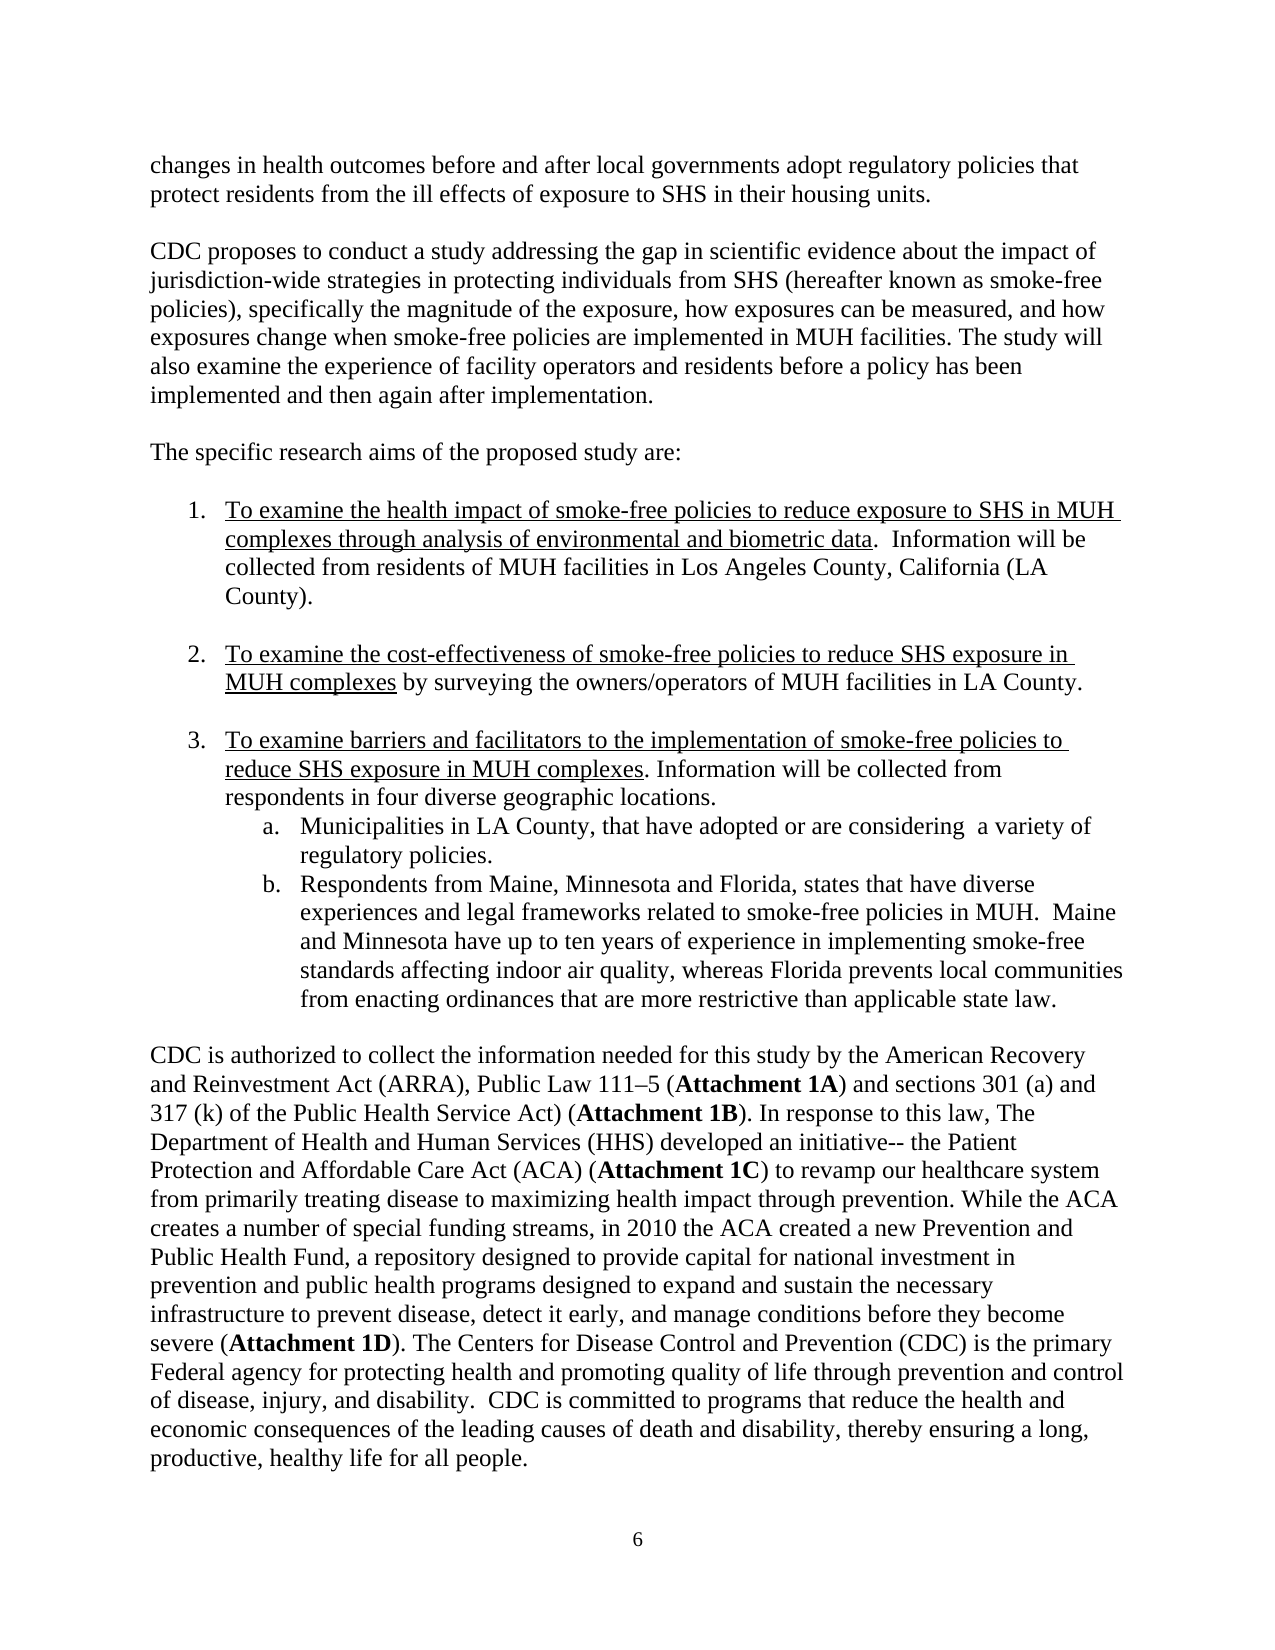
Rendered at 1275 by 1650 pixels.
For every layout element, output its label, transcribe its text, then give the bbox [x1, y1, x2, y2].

list Municipalities in LA County, that have adopted or are considering a variety of regulatory policies. [262, 811, 1125, 869]
list To examine the health impact of smoke-free policies to reduce exposure to SHS in MUH complexes through analysis of environmental and biometric data. Information will be collected from residents of MUH facilities in Los Angeles County, California (LA County). [187, 495, 1125, 610]
text CDC proposes to conduct a study addressing the gap in scientific evidence about the impact of jurisdiction-wide strategies in protecting individuals from SHS (hereafter known as smoke-free policies), specifically the magnitude of the exposure, how exposures can be measured, and how exposures change when smoke-free policies are implemented in MUH facilities. The study will also examine the experience of facility operators and residents before a policy has been implemented and then again after implementation. [150, 236, 1125, 409]
text The specific research aims of the proposed study are: [150, 437, 1125, 466]
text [150, 150, 1125, 207]
list To examine the cost-effectiveness of smoke-free policies to reduce SHS exposure in MUH complexes by surveying the owners/operators of MUH facilities in LA County. [187, 639, 1125, 696]
list To examine barriers and facilitators to the implementation of smoke-free policies to reduce SHS exposure in MUH complexes. Information will be collected from respondents in four diverse geographic locations. [187, 725, 1125, 811]
list Respondents from Maine, Minnesota and Florida, states that have diverse experiences and legal frameworks related to smoke-free policies in MUH. Maine and Minnesota have up to ten years of experience in implementing smoke-free standards affecting indoor air quality, whereas Florida prevents local communities from enacting ordinances that are more restrictive than applicable state law. [262, 869, 1125, 1012]
text CDC is authorized to collect the information needed for this study by the American Recovery and Reinvestment Act (ARRA), Public Law 111–5 (Attachment 1A) and sections 301 (a) and 317 (k) of the Public Health Service Act) (Attachment 1B). In response to this law, The Department of Health and Human Services (HHS) developed an initiative-- the Patient Protection and Affordable Care Act (ACA) (Attachment 1C) to revamp our healthcare system from primarily treating disease to maximizing health impact through prevention. While the ACA creates a number of special funding streams, in 2010 the ACA created a new Prevention and Public Health Fund, a repository designed to provide capital for national investment in prevention and public health programs designed to expand and sustain the necessary infrastructure to prevent disease, detect it early, and manage conditions before they become severe (Attachment 1D). The Centers for Disease Control and Prevention (CDC) is the primary Federal agency for protecting health and promoting quality of life through prevention and control of disease, injury, and disability. CDC is committed to programs that reduce the health and economic consequences of the leading causes of death and disability, thereby ensuring a long, productive, healthy life for all people. [150, 1041, 1125, 1472]
